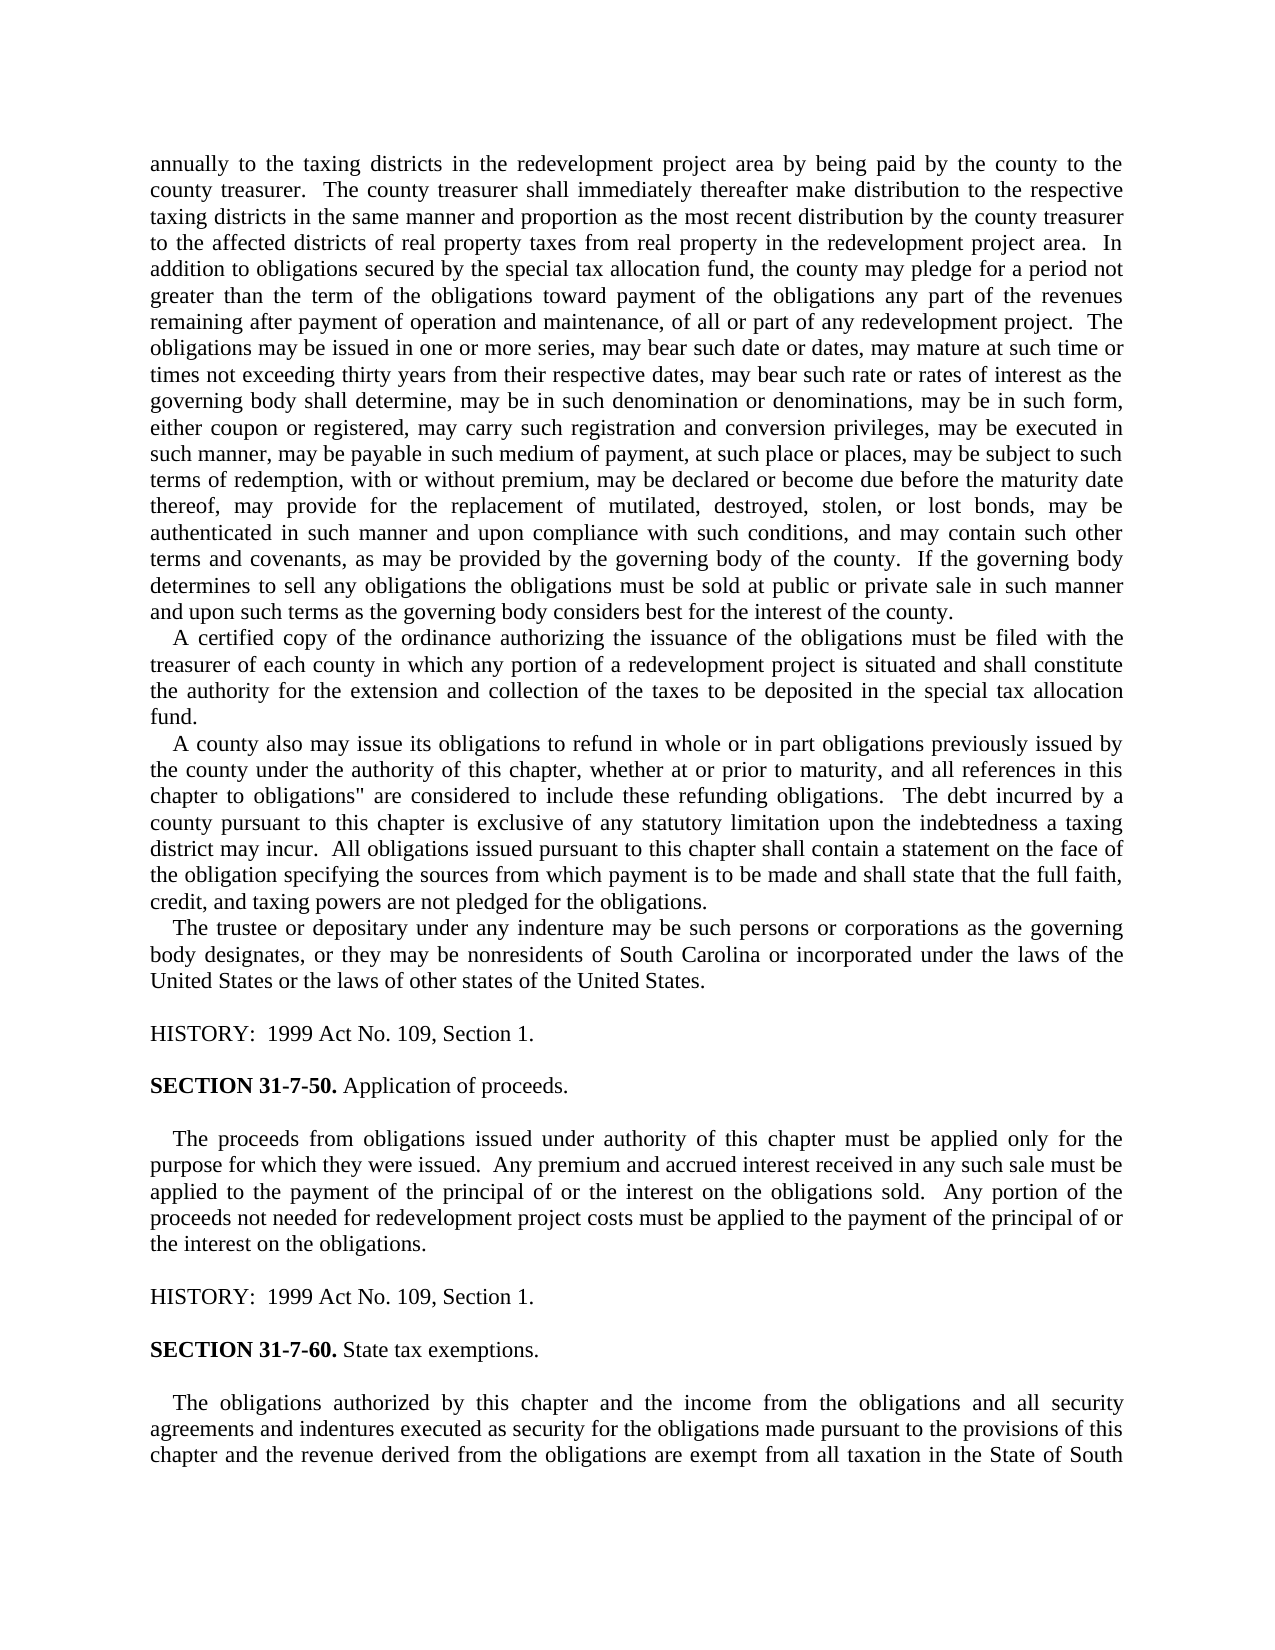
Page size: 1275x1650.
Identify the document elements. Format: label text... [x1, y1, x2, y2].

text SECTION 31-7-60. State tax exemptions. [150, 1336, 1125, 1362]
text The proceeds from obligations issued under authority of this chapter must be applied only for the purpose for which they were issued. Any premium and accrued interest received in any such sale must be applied to the payment of the principal of or the interest on the obligations sold. Any portion of the proceeds not needed for redevelopment project costs must be applied to the payment of the principal of or the interest on the obligations. [150, 1125, 1125, 1257]
text A county also may issue its obligations to refund in whole or in part obligations previously issued by the county under the authority of this chapter, whether at or prior to maturity, and all references in this chapter to obligations" are considered to include these refunding obligations. The debt incurred by a county pursuant to this chapter is exclusive of any statutory limitation upon the indebtedness a taxing district may incur. All obligations issued pursuant to this chapter shall contain a statement on the face of the obligation specifying the sources from which payment is to be made and shall state that the full faith, credit, and taxing powers are not pledged for the obligations. [150, 730, 1125, 914]
text The trustee or depositary under any indenture may be such persons or corporations as the governing body designates, or they may be nonresidents of South Carolina or incorporated under the laws of the United States or the laws of other states of the United States. [150, 914, 1125, 993]
text HISTORY: 1999 Act No. 109, Section 1. [150, 1283, 1125, 1309]
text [150, 150, 1125, 624]
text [150, 1389, 1125, 1468]
text HISTORY: 1999 Act No. 109, Section 1. [150, 1020, 1125, 1046]
text A certified copy of the ordinance authorizing the issuance of the obligations must be filed with the treasurer of each county in which any portion of a redevelopment project is situated and shall constitute the authority for the extension and collection of the taxes to be deposited in the special tax allocation fund. [150, 624, 1125, 730]
text SECTION 31-7-50. Application of proceeds. [150, 1072, 1125, 1099]
